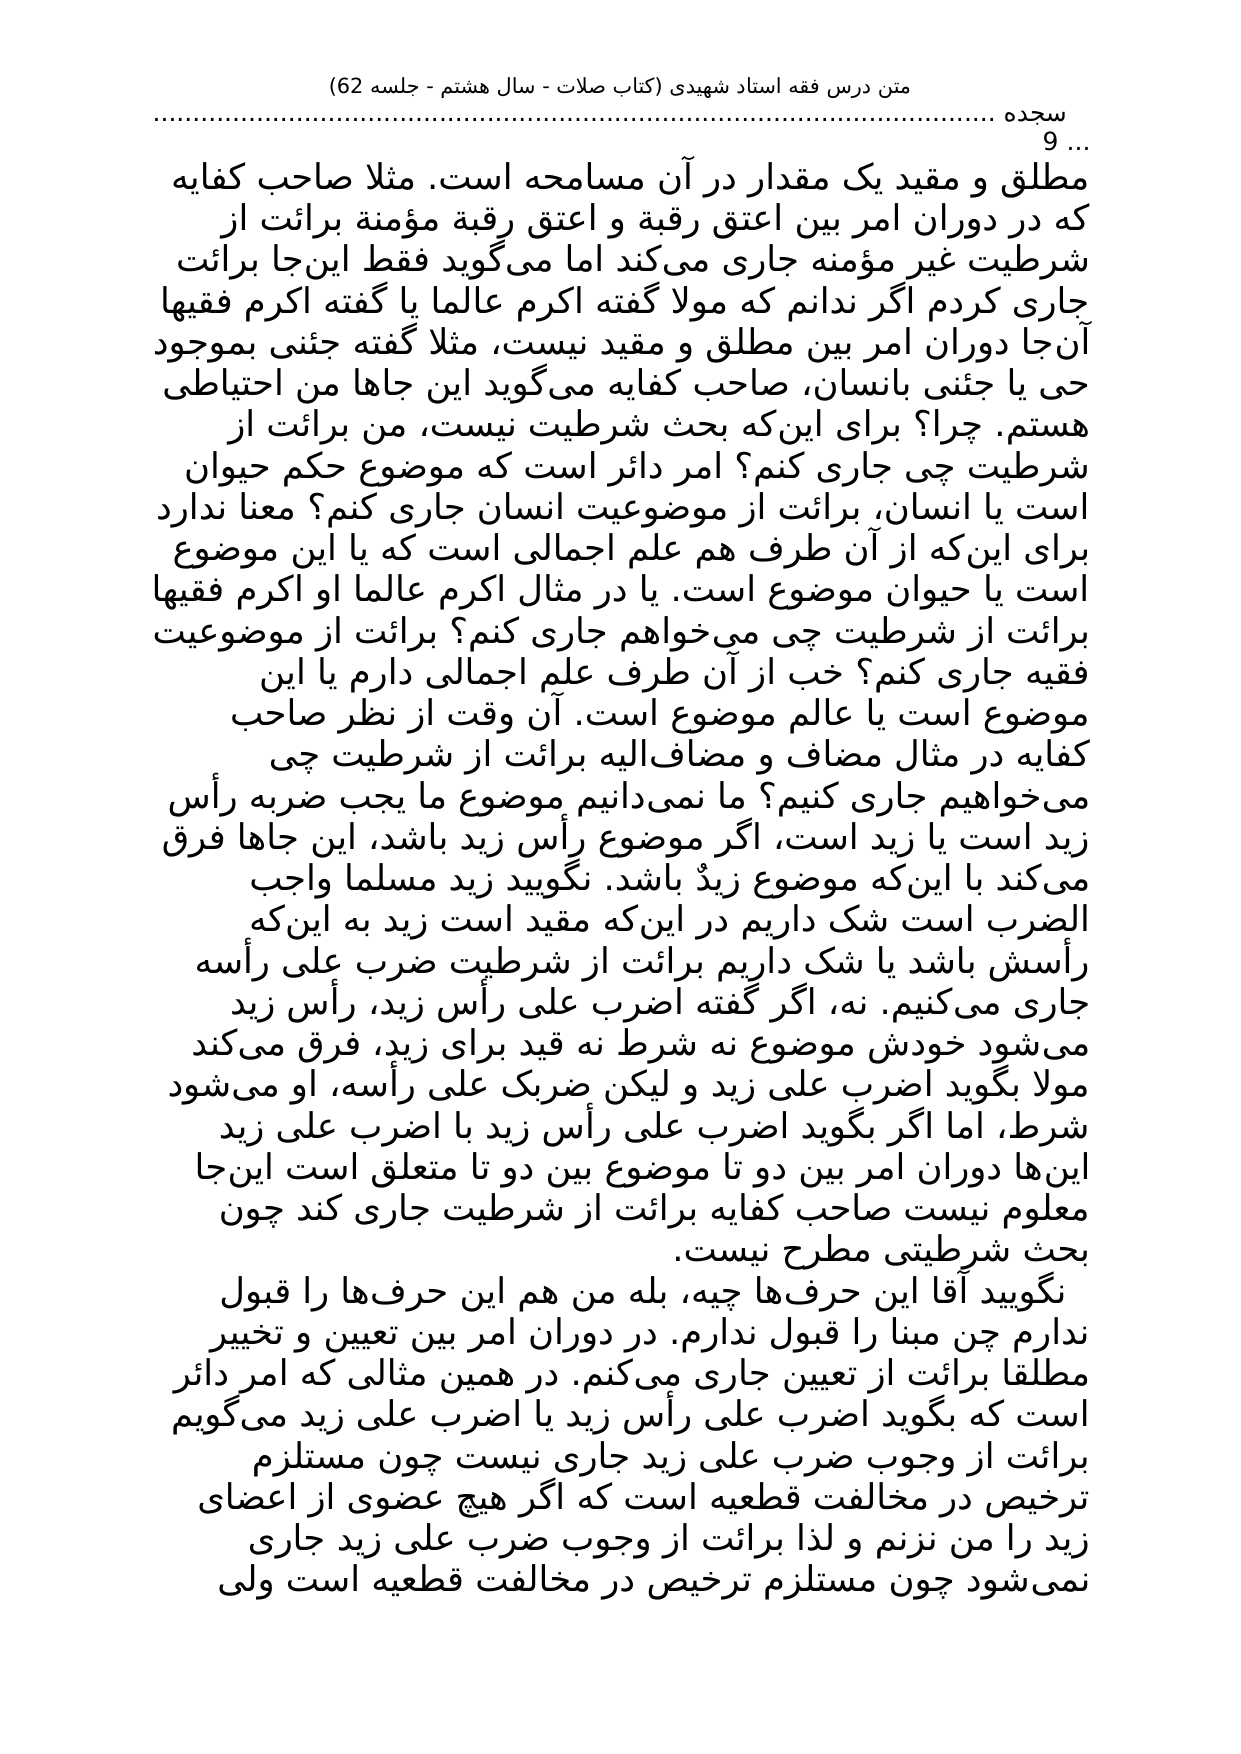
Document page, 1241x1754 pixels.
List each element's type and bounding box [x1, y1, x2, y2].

text [150, 1270, 1090, 1600]
text [150, 156, 1090, 1270]
